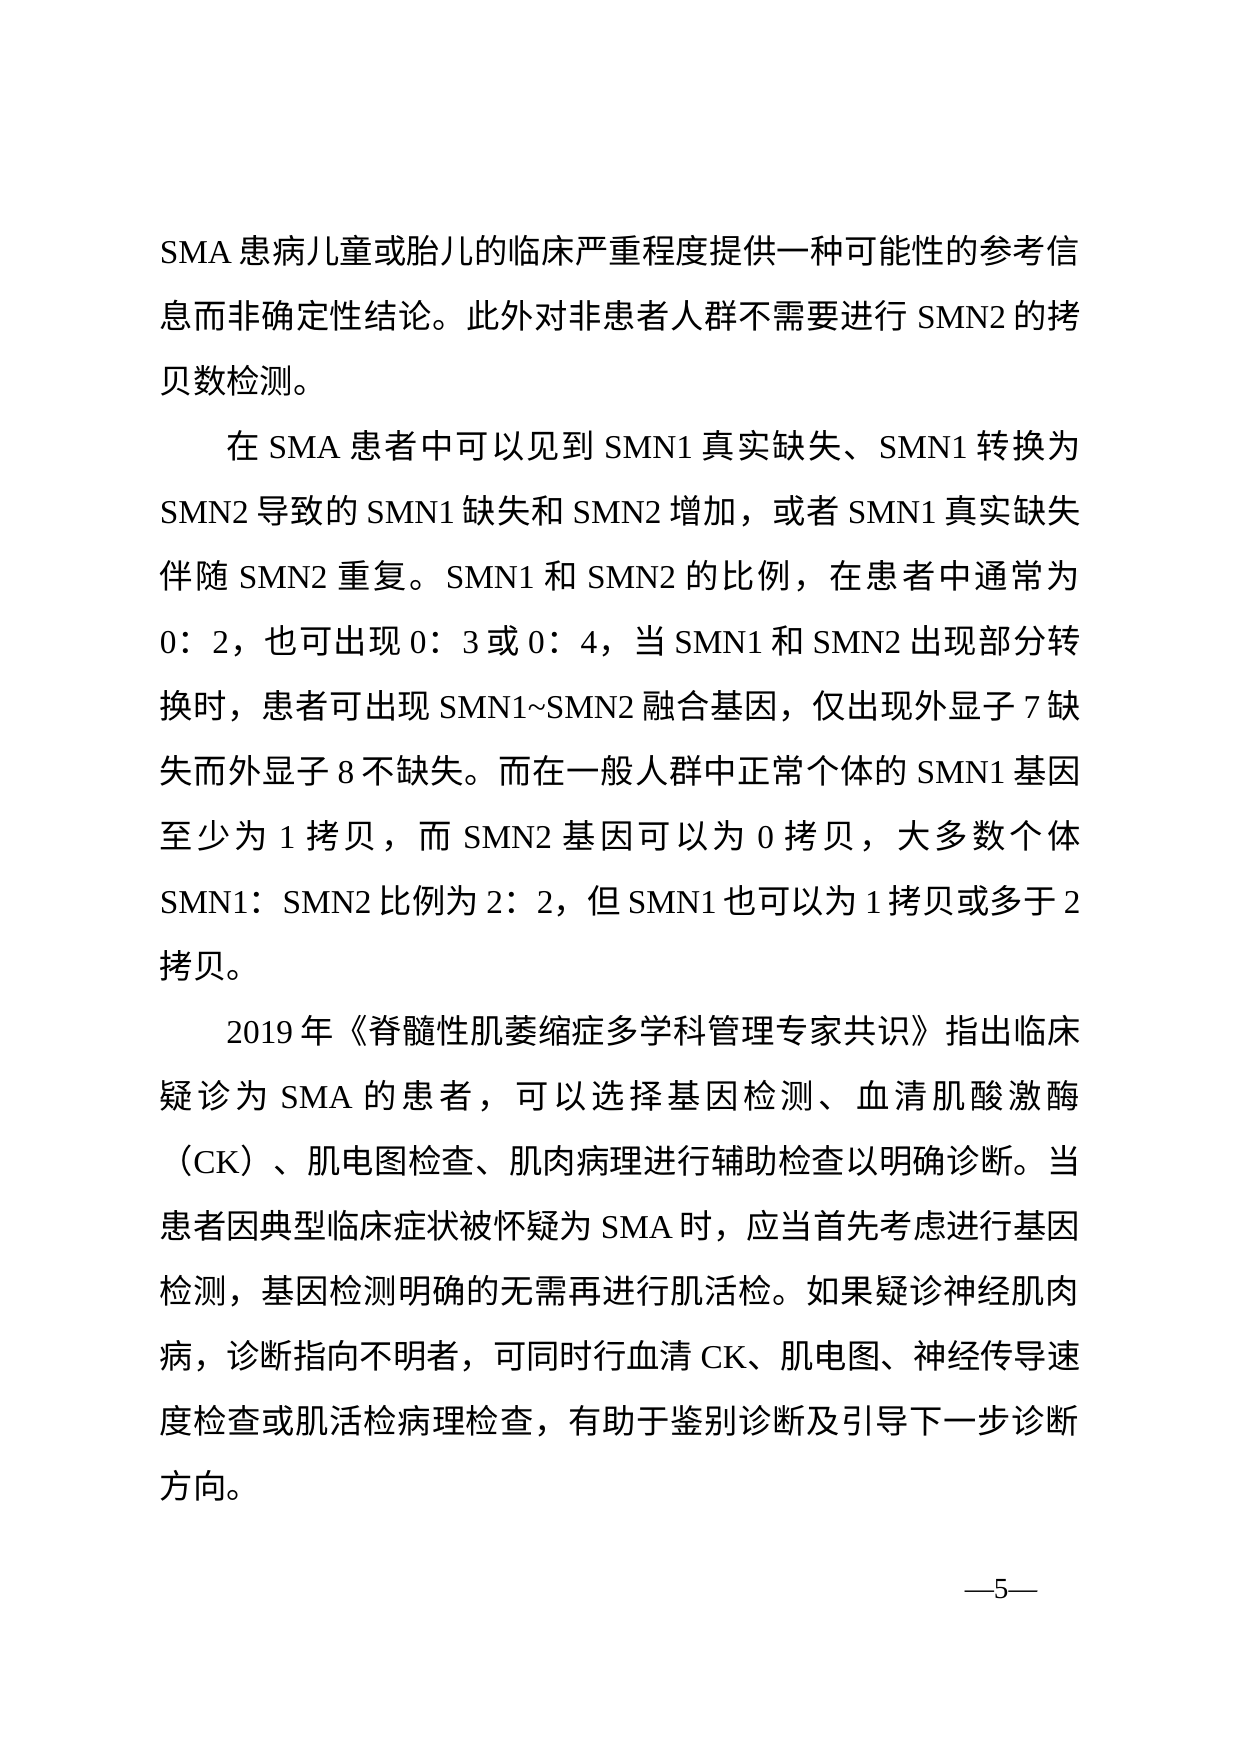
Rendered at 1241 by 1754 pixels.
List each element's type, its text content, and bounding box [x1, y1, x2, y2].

text 在SMA患者中可以见到SMN1真实缺失、SMN1转换为SMN2导致的SMN1缺失和SMN2增加，或者SMN1真实缺失伴随SMN2重复。SMN1和SMN2的比例，在患者中通常为0：2，也可出现0：3或0：4，当SMN1和SMN2出现部分转换时，患者可出现SMN1~SMN2融合基因，仅出现外显子7缺失而外显子8不缺失。而在一般人群中正常个体的SMN1基因至少为1拷贝，而SMN2基因可以为0拷贝，大多数个体SMN1：SMN2比例为2：2，但SMN1也可以为1拷贝或多于2拷贝。 [159, 412, 1081, 997]
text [159, 217, 1081, 412]
text 2019年《脊髓性肌萎缩症多学科管理专家共识》指出临床疑诊为SMA的患者，可以选择基因检测、血清肌酸激酶（CK）、肌电图检查、肌肉病理进行辅助检查以明确诊断。当患者因典型临床症状被怀疑为SMA时，应当首先考虑进行基因检测，基因检测明确的无需再进行肌活检。如果疑诊神经肌肉病，诊断指向不明者，可同时行血清CK、肌电图、神经传导速度检查或肌活检病理检查，有助于鉴别诊断及引导下一步诊断方向。 [159, 997, 1081, 1517]
